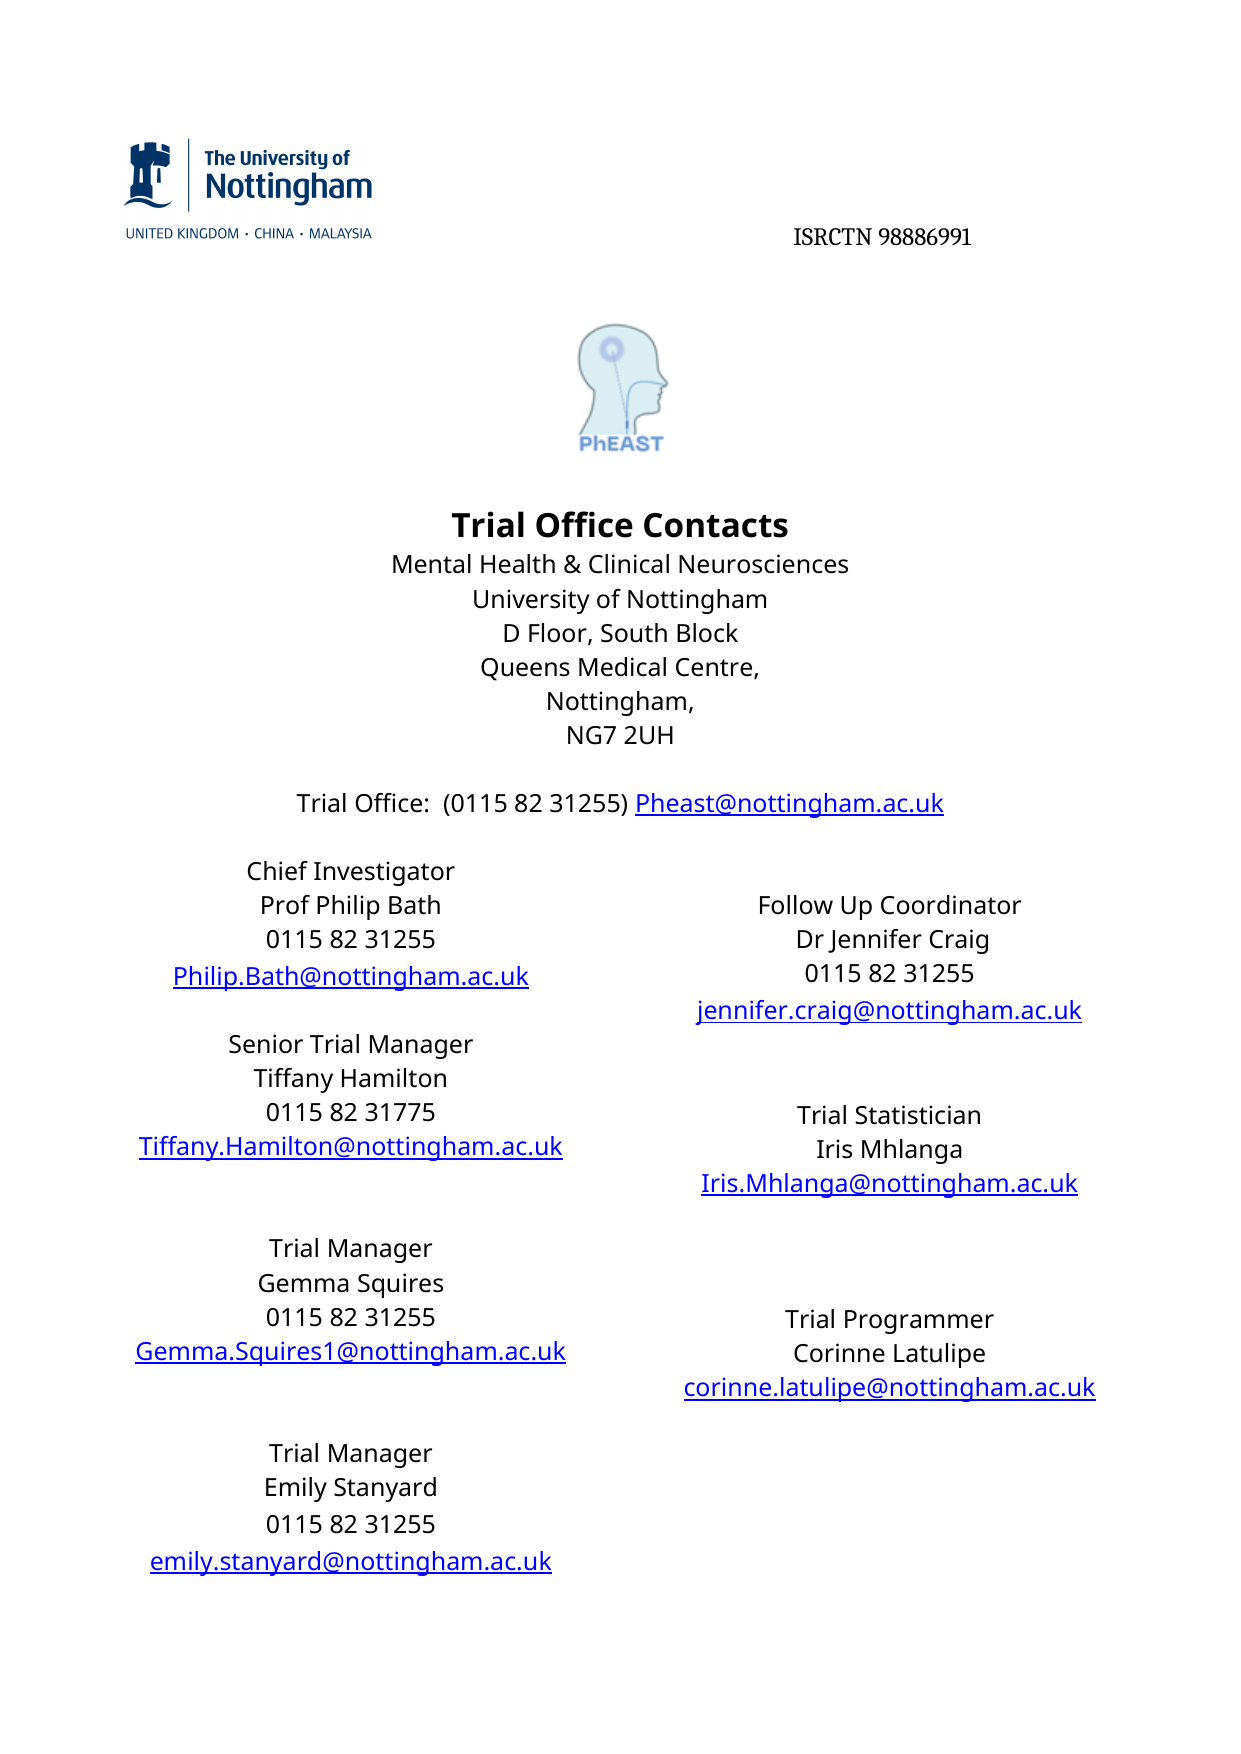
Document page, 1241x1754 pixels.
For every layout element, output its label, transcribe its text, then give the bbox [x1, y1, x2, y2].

text D Floor, South Block [118, 615, 1122, 649]
text 0115 82 31255 [118, 1506, 583, 1540]
text corinne.latulipe@nottingham.ac.uk [657, 1370, 1122, 1404]
text University of Nottingham [118, 581, 1122, 615]
text Follow Up Coordinator [657, 888, 1122, 922]
text Philip.Bath@nottingham.ac.uk [118, 959, 583, 993]
text Trial Programmer [657, 1302, 1122, 1336]
text jennifer.craig@nottingham.ac.uk [657, 993, 1122, 1027]
text Trial Manager [118, 1436, 583, 1469]
text Gemma.Squires1@nottingham.ac.uk [118, 1333, 583, 1367]
text Chief Investigator [118, 854, 583, 888]
text Trial Office: (0115 82 31255) Pheast@nottingham.ac.uk [118, 786, 1122, 820]
text ISRCTN 98886991 [118, 131, 1122, 252]
text Iris Mhlanga [657, 1132, 1122, 1166]
text Emily Stanyard [118, 1469, 583, 1504]
text Prof Philip Bath [118, 888, 583, 922]
text Trial Manager [118, 1231, 583, 1265]
text Nottingham, [118, 683, 1122, 717]
text Queens Medical Centre, [118, 649, 1122, 683]
text Trial Statistician [657, 1098, 1122, 1132]
text Tiffany.Hamilton@nottingham.ac.uk [118, 1129, 583, 1163]
text Senior Trial Manager [118, 1027, 583, 1061]
picture [118, 131, 377, 246]
text 0115 82 31255 [118, 922, 583, 956]
text 0115 82 31775 [118, 1095, 583, 1129]
text Dr Jennifer Craig [657, 922, 1122, 956]
text Trial Office Contacts [118, 502, 1122, 547]
text Tiffany Hamilton [118, 1061, 583, 1095]
text Corinne Latulipe [657, 1336, 1122, 1370]
text NG7 2UH [118, 717, 1122, 752]
text Iris.Mhlanga@nottingham.ac.uk [657, 1166, 1122, 1200]
text emily.stanyard@nottingham.ac.uk [118, 1543, 583, 1577]
text Gemma Squires [118, 1265, 583, 1299]
text Mental Health & Clinical Neurosciences [118, 547, 1122, 581]
text 0115 82 31255 [657, 956, 1122, 990]
text 0115 82 31255 [118, 1299, 583, 1333]
picture [535, 309, 705, 457]
